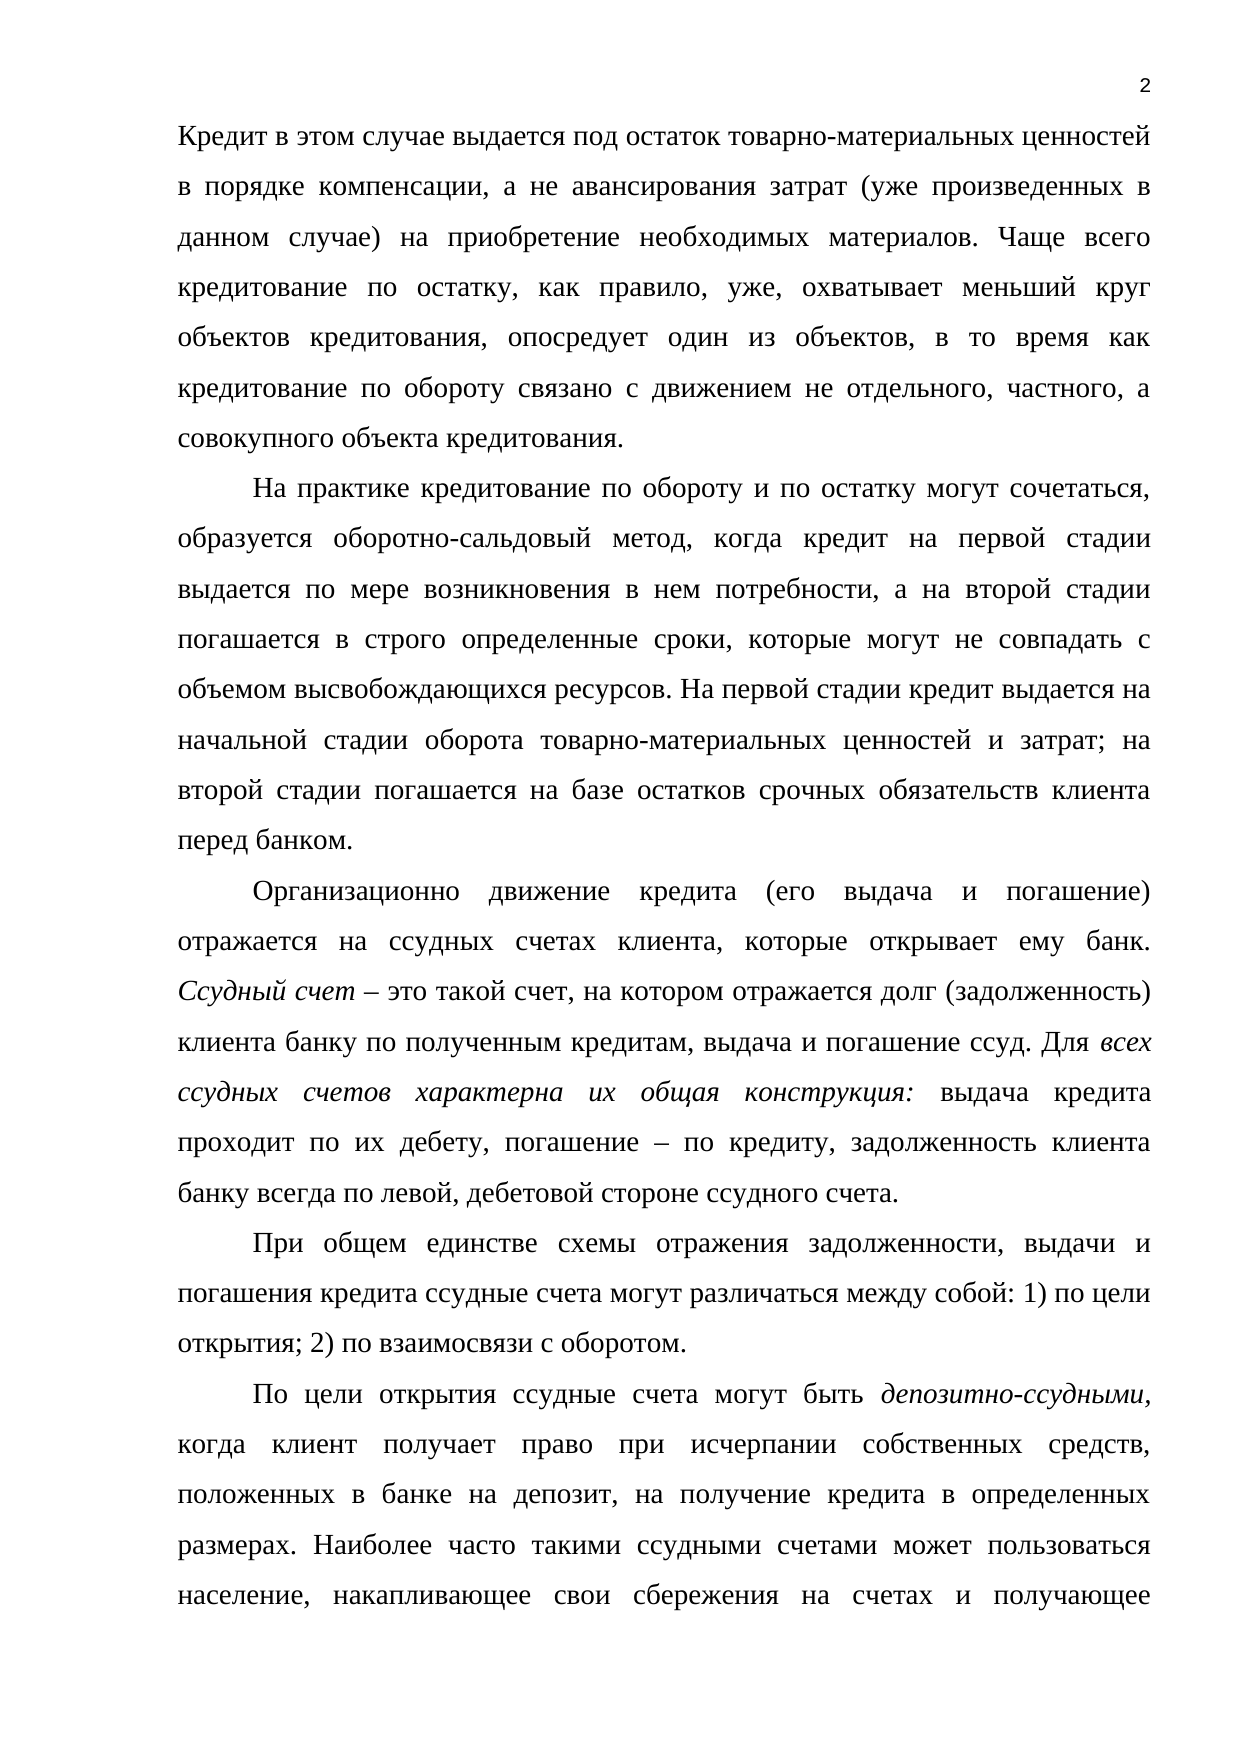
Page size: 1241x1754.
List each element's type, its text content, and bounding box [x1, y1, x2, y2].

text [177, 1376, 1152, 1611]
text Организационно движение кредита (его выдача и погашение) отражается на ссудных счетах клиента, которые открывает ему банк. Ссудный счет – это такой счет, на котором отражается долг (задолженность) клиента банку по полученным кредитам, выдача и погашение ссуд. Для всех ссудных счетов характерна их общая конструкция: выдача кредита проходит по их дебету, погашение – по кредиту, задолженность клиента банку всегда по левой, дебетовой стороне ссудного счета. [177, 873, 1152, 1208]
text На практике кредитование по обороту и по остатку могут сочетаться, образуется оборотно-сальдовый метод, когда кредит на первой стадии выдается по мере возникновения в нем потребности, а на второй стадии погашается в строго определенные сроки, которые могут не совпадать с объемом высвобождающихся ресурсов. На первой стадии кредит выдается на начальной стадии оборота товарно-материальных ценностей и затрат; на второй стадии погашается на базе остатков срочных обязательств клиента перед банком. [177, 470, 1152, 856]
text При общем единстве схемы отражения задолженности, выдачи и погашения кредита ссудные счета могут различаться между собой: 1) по цели открытия; 2) по взаимосвязи с оборотом. [177, 1225, 1152, 1359]
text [177, 118, 1152, 453]
